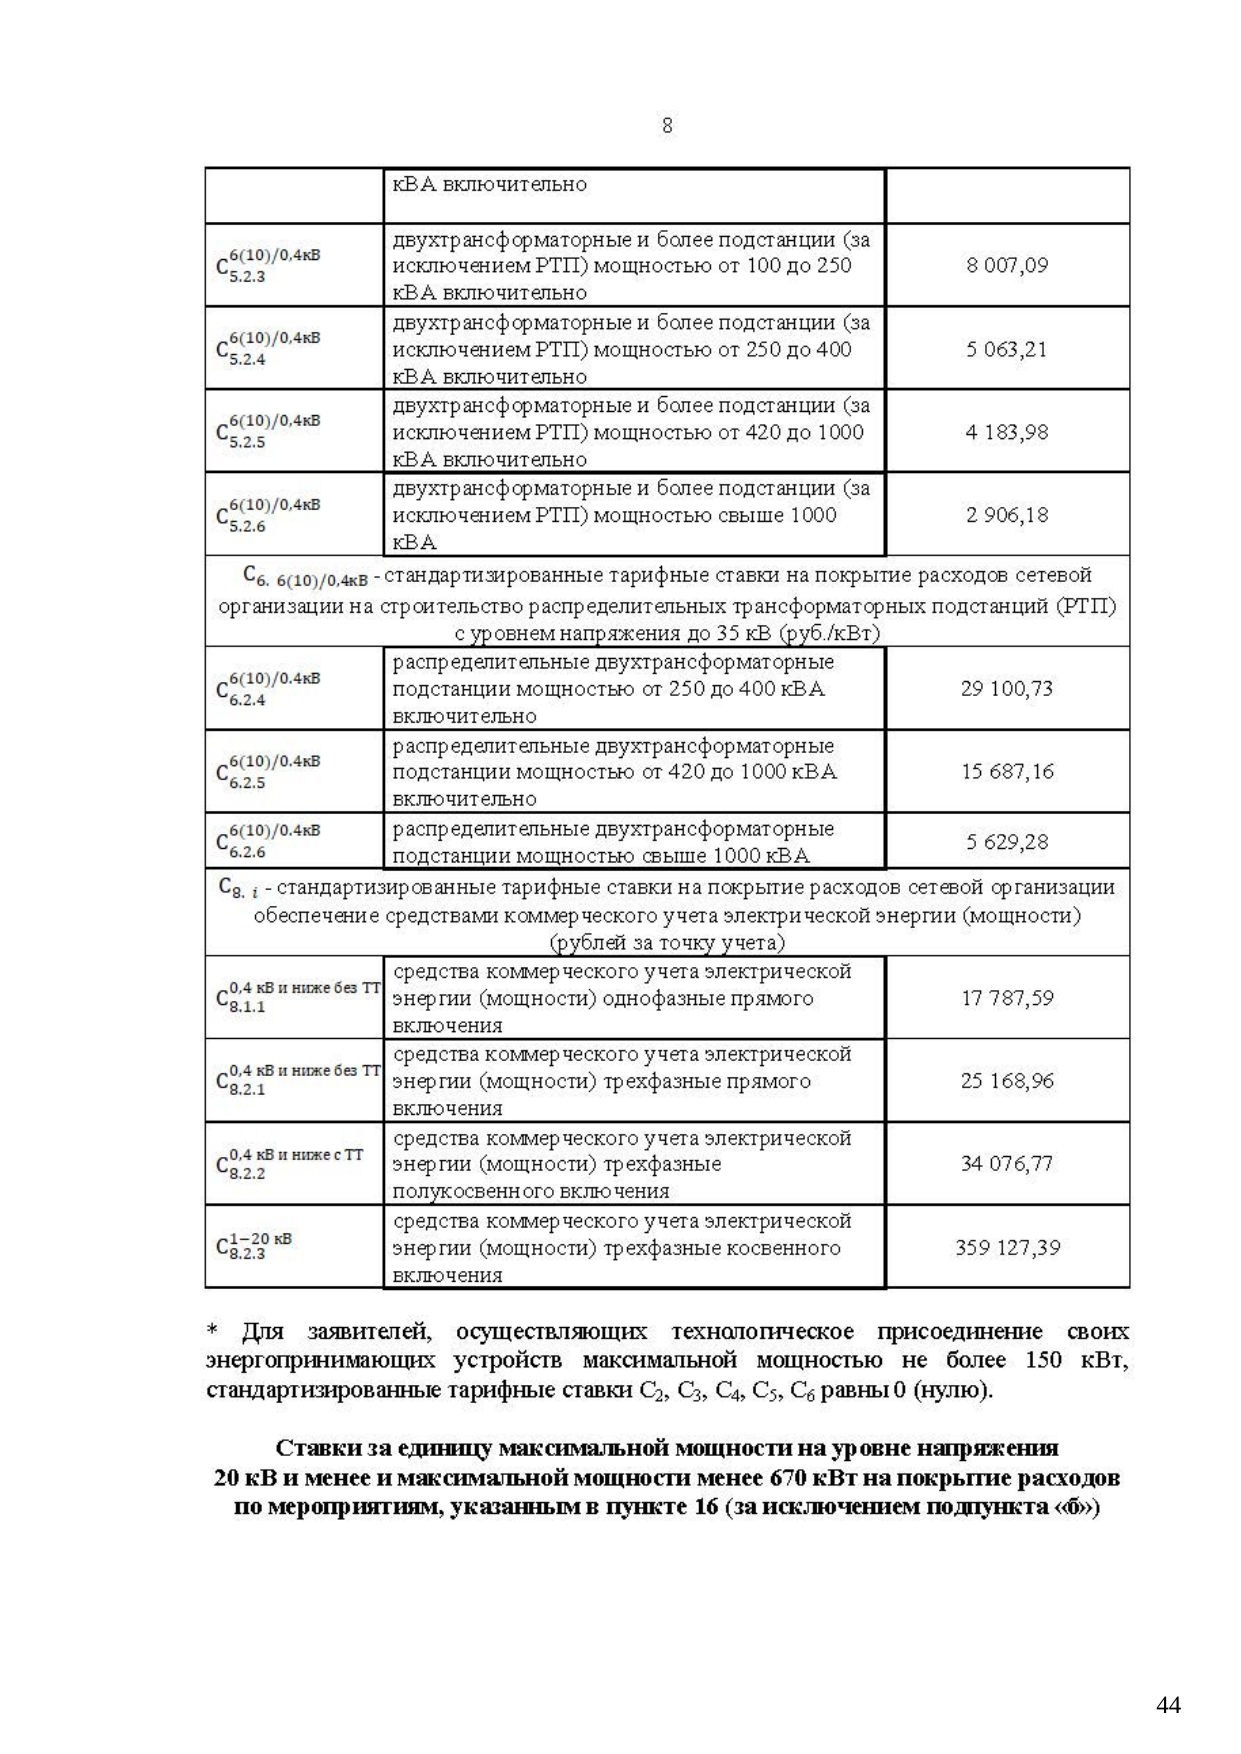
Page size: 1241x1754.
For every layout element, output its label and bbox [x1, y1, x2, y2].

picture [103, 88, 1181, 1612]
